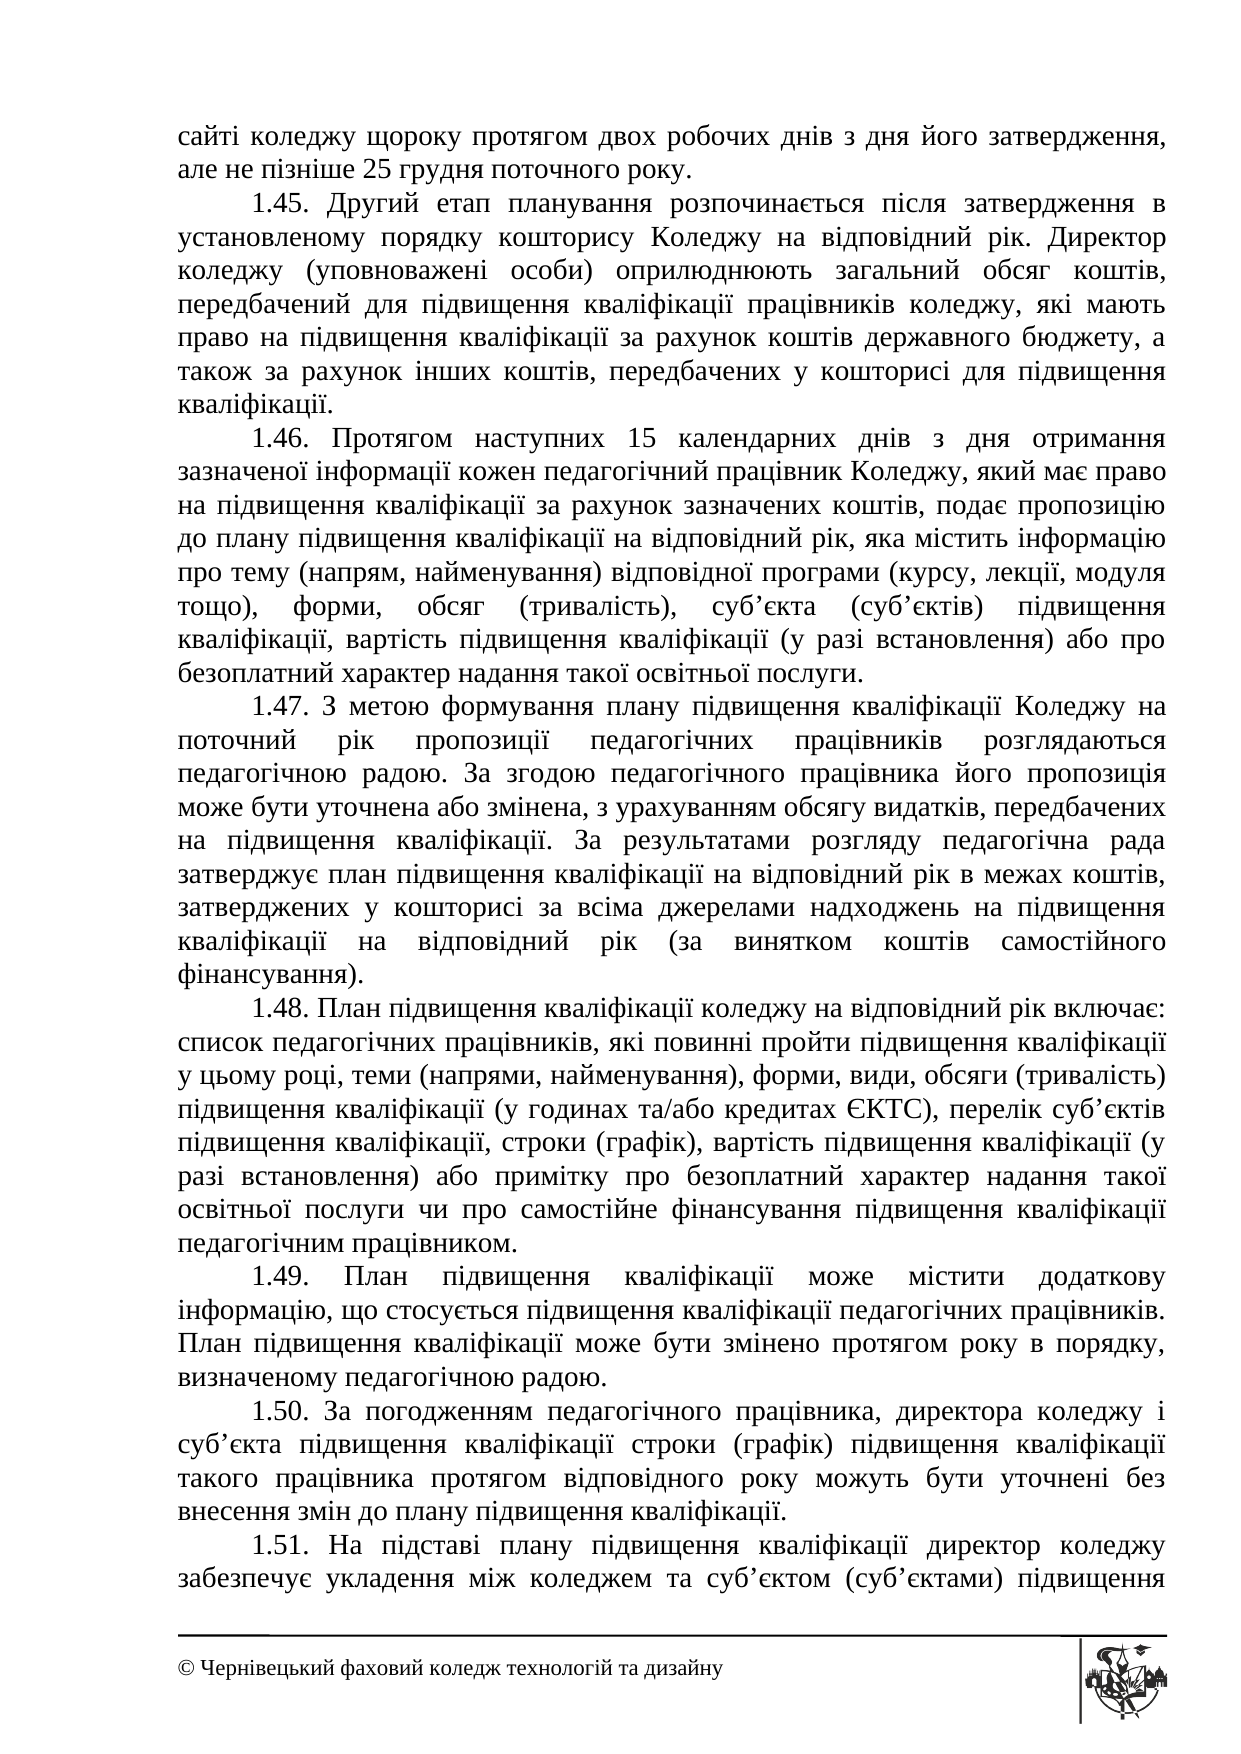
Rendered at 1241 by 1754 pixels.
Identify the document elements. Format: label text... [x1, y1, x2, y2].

text 1.45. Другий етап планування розпочинається після затвердження в установленому порядку кошторису Коледжу на відповідний рік. Директор коледжу (уповноважені особи) оприлюднюють загальний обсяг коштів, передбачений для підвищення кваліфікації працівників коледжу, які мають право на підвищення кваліфікації за рахунок коштів державного бюджету, а також за рахунок інших коштів, передбачених у кошторисі для підвищення кваліфікації. [177, 185, 1167, 420]
text 1.47. З метою формування плану підвищення кваліфікації Коледжу на поточний рік пропозиції педагогічних працівників розглядаються педагогічною радою. За згодою педагогічного працівника його пропозиція може бути уточнена або змінена, з урахуванням обсягу видатків, передбачених на підвищення кваліфікації. За результатами розгляду педагогічна рада затверджує план підвищення кваліфікації на відповідний рік в межах коштів, затверджених у кошторисі за всіма джерелами надходжень на підвищення кваліфікації на відповідний рік (за винятком коштів самостійного фінансування). [177, 688, 1167, 990]
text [177, 1527, 1167, 1594]
text 1.48. План підвищення кваліфікації коледжу на відповідний рік включає: список педагогічних працівників, які повинні пройти підвищення кваліфікації у цьому році, теми (напрями, найменування), форми, види, обсяги (тривалість) підвищення кваліфікації (у годинах та/або кредитах ЄКТС), перелік суб’єктів підвищення кваліфікації, строки (графік), вартість підвищення кваліфікації (у разі встановлення) або примітку про безоплатний характер надання такої освітньої послуги чи про самостійне фінансування підвищення кваліфікації педагогічним працівником. [177, 990, 1167, 1258]
text 1.50. За погодженням педагогічного працівника, директора коледжу і суб’єкта підвищення кваліфікації строки (графік) підвищення кваліфікації такого працівника протягом відповідного року можуть бути уточнені без внесення змін до плану підвищення кваліфікації. [177, 1393, 1167, 1527]
text 1.46. Протягом наступних 15 календарних днів з дня отримання зазначеної інформації кожен педагогічний працівник Коледжу, який має право на підвищення кваліфікації за рахунок зазначених коштів, подає пропозицію до плану підвищення кваліфікації на відповідний рік, яка містить інформацію про тему (напрям, найменування) відповідної програми (курсу, лекції, модуля тощо), форми, обсяг (тривалість), суб’єкта (суб’єктів) підвищення кваліфікації, вартість підвищення кваліфікації (у разі встановлення) або про безоплатний характер надання такої освітньої послуги. [177, 420, 1167, 688]
picture [1079, 1638, 1168, 1724]
text 1.49. План підвищення кваліфікації може містити додаткову інформацію, що стосується підвищення кваліфікації педагогічних працівників. План підвищення кваліфікації може бути змінено протягом року в порядку, визначеному педагогічною радою. [177, 1258, 1167, 1393]
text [177, 118, 1167, 185]
